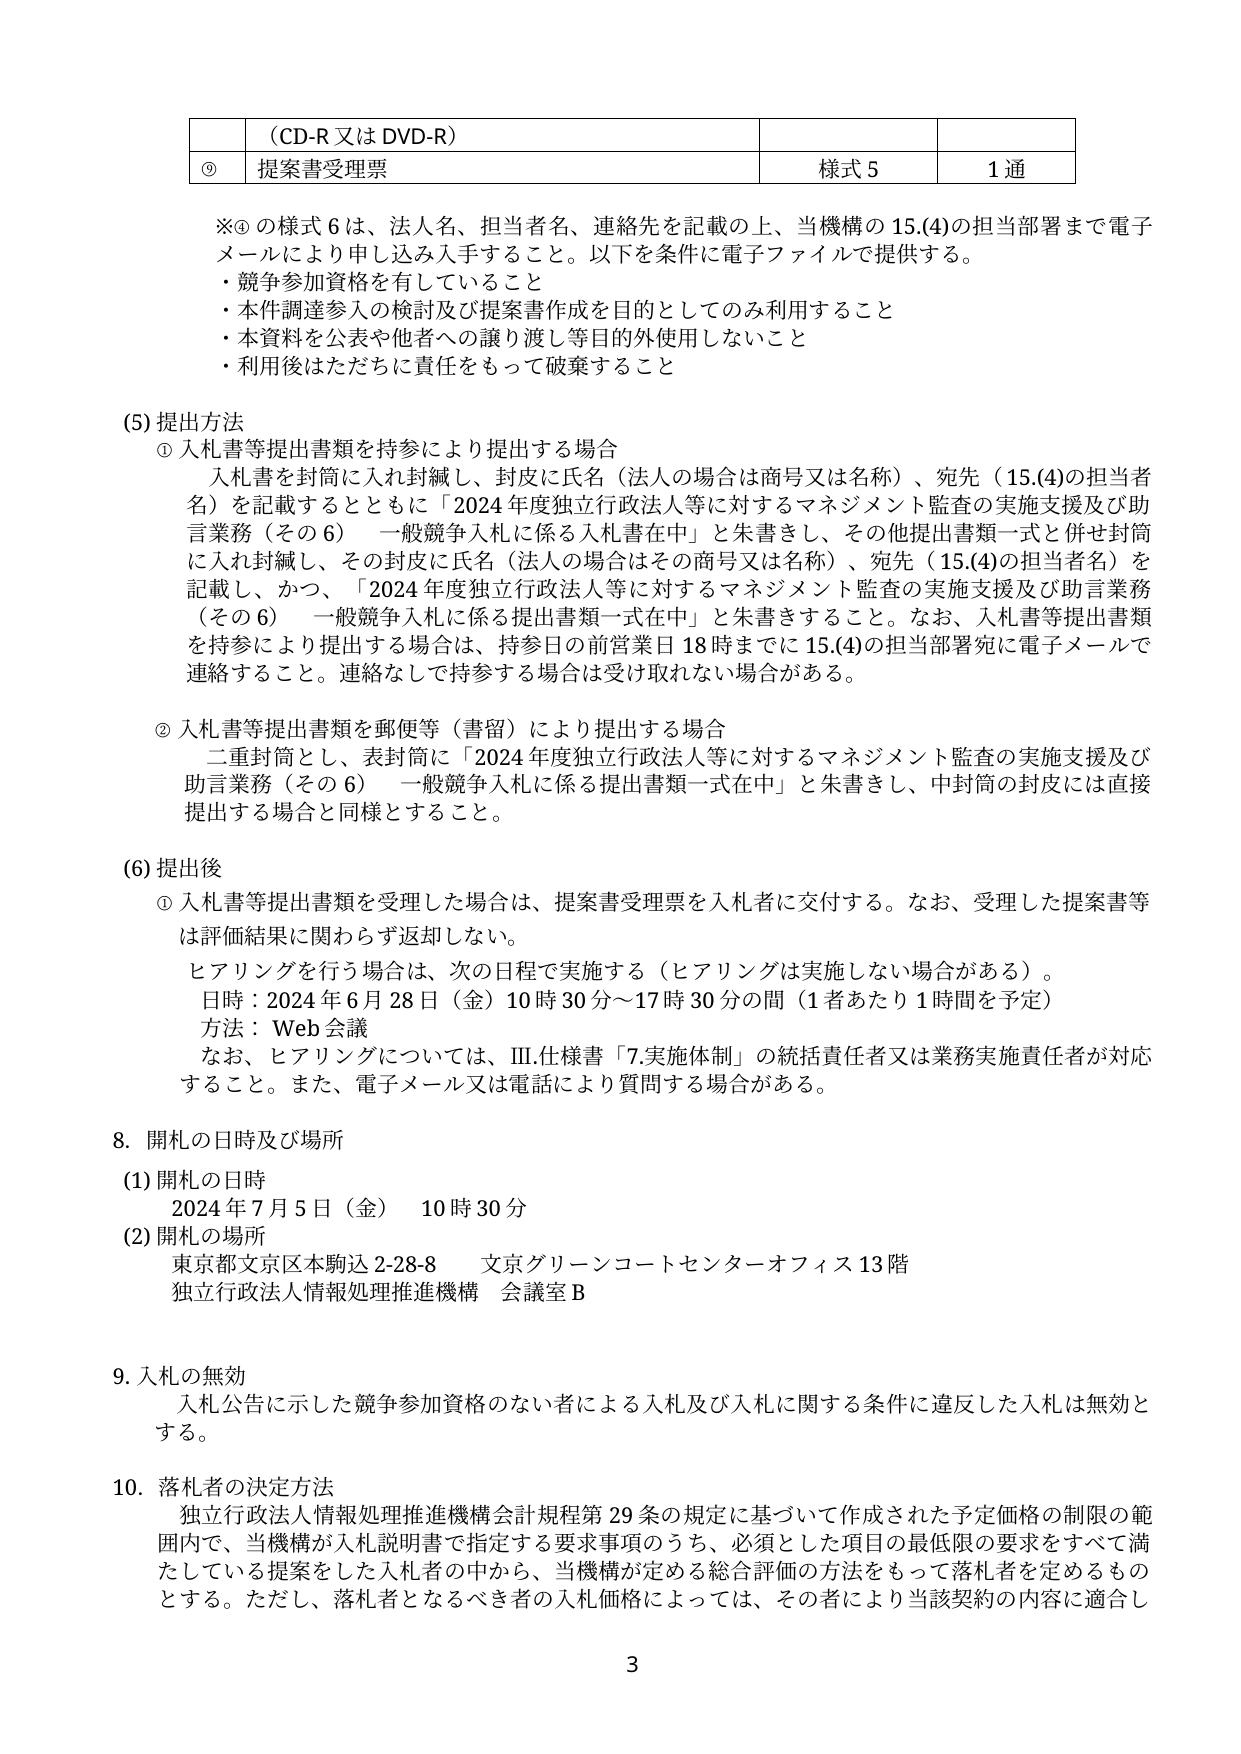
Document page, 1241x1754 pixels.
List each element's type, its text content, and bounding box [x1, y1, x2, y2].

text ※④の様式6は、法人名、担当者名、連絡先を記載の上、当機構の15.(4)の担当部署まで電子メールにより申し込み入手すること。以下を条件に電子ファイルで提供する。 [215, 212, 1153, 268]
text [157, 1501, 1153, 1613]
text (6) 提出後 [123, 854, 1153, 882]
text ・本件調達参入の検討及び提案書作成を目的としてのみ利用すること [215, 296, 1153, 324]
text ・本資料を公表や他者への譲り渡し等目的外使用しないこと [215, 324, 1153, 352]
text 入札公告に示した競争参加資格のない者による入札及び入札に関する条件に違反した入札は無効とする。 [154, 1390, 1153, 1446]
table_cell 提案書受理票 [246, 152, 759, 183]
text 二重封筒とし、表封筒に「2024年度独立行政法人等に対するマネジメント監査の実施支援及び助言業務（その6） 一般競争入札に係る提出書類一式在中」と朱書きし、中封筒の封皮には直接提出する場合と同様とすること。 [184, 743, 1153, 826]
text 方法： Web会議 [112, 1014, 1153, 1042]
table_cell － [760, 119, 937, 151]
text ① 入札書等提出書類を持参により提出する場合 [156, 436, 1153, 463]
text 10．落札者の決定方法 [112, 1473, 1153, 1501]
text 9. 入札の無効 [112, 1362, 1153, 1390]
text 入札書を封筒に入れ封緘し、封皮に氏名（法人の場合は商号又は名称）、宛先（15.(4)の担当者名）を記載するとともに「2024年度独立行政法人等に対するマネジメント監査の実施支援及び助言業務（その6） 一般競争入札に係る入札書在中」と朱書きし、その他提出書類一式と併せ封筒に入れ封緘し、その封皮に氏名（法人の場合はその商号又は名称）、宛先（15.(4)の担当者名）を記載し、かつ、「2024年度独立行政法人等に対するマネジメント監査の実施支援及び助言業務（その6） 一般競争入札に係る提出書類一式在中」と朱書きすること。なお、入札書等提出書類を持参により提出する場合は、持参日の前営業日18時までに15.(4)の担当部署宛に電子メールで連絡すること。連絡なしで持参する場合は受け取れない場合がある。 [186, 463, 1153, 687]
table_cell ⑧ [190, 119, 245, 151]
table_cell 様式5 [760, 152, 937, 183]
text ・利用後はただちに責任をもって破棄すること [215, 352, 1153, 380]
text なお、ヒアリングについては、Ⅲ.仕様書「7.実施体制」の統括責任者又は業務実施責任者が対応すること。また、電子メール又は電話により質問する場合がある。 [112, 1042, 1153, 1098]
text (2) 開札の場所 [123, 1222, 1153, 1250]
text (5) 提出方法 [123, 408, 1153, 436]
text 独立行政法人情報処理推進機構 会議室B [171, 1278, 1153, 1306]
table_cell 1通 [938, 152, 1075, 183]
text ① 入札書等提出書類を受理した場合は、提案書受理票を入札者に交付する。なお、受理した提案書等は評価結果に関わらず返却しない。 [156, 882, 1153, 952]
text 日時：2024年6月28日（金）10時30分～17時30分の間（1者あたり1時間を予定） [112, 986, 1153, 1014]
text ヒアリングを行う場合は、次の日程で実施する（ヒアリングは実施しない場合がある）。 [186, 952, 1153, 986]
text ・競争参加資格を有していること [215, 268, 1153, 296]
text 東京都文京区本駒込2-28-8 文京グリーンコートセンターオフィス13階 [171, 1250, 1153, 1278]
table_cell 1枚 [938, 119, 1075, 151]
text 8．開札の日時及び場所 [112, 1126, 1153, 1154]
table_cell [246, 119, 759, 151]
text 2024年7月5日（金） 10時30分 [171, 1194, 1153, 1222]
text (1) 開札の日時 [123, 1166, 1153, 1194]
text ② 入札書等提出書類を郵便等（書留）により提出する場合 [154, 715, 1153, 743]
table_cell ⑨ [190, 152, 245, 183]
